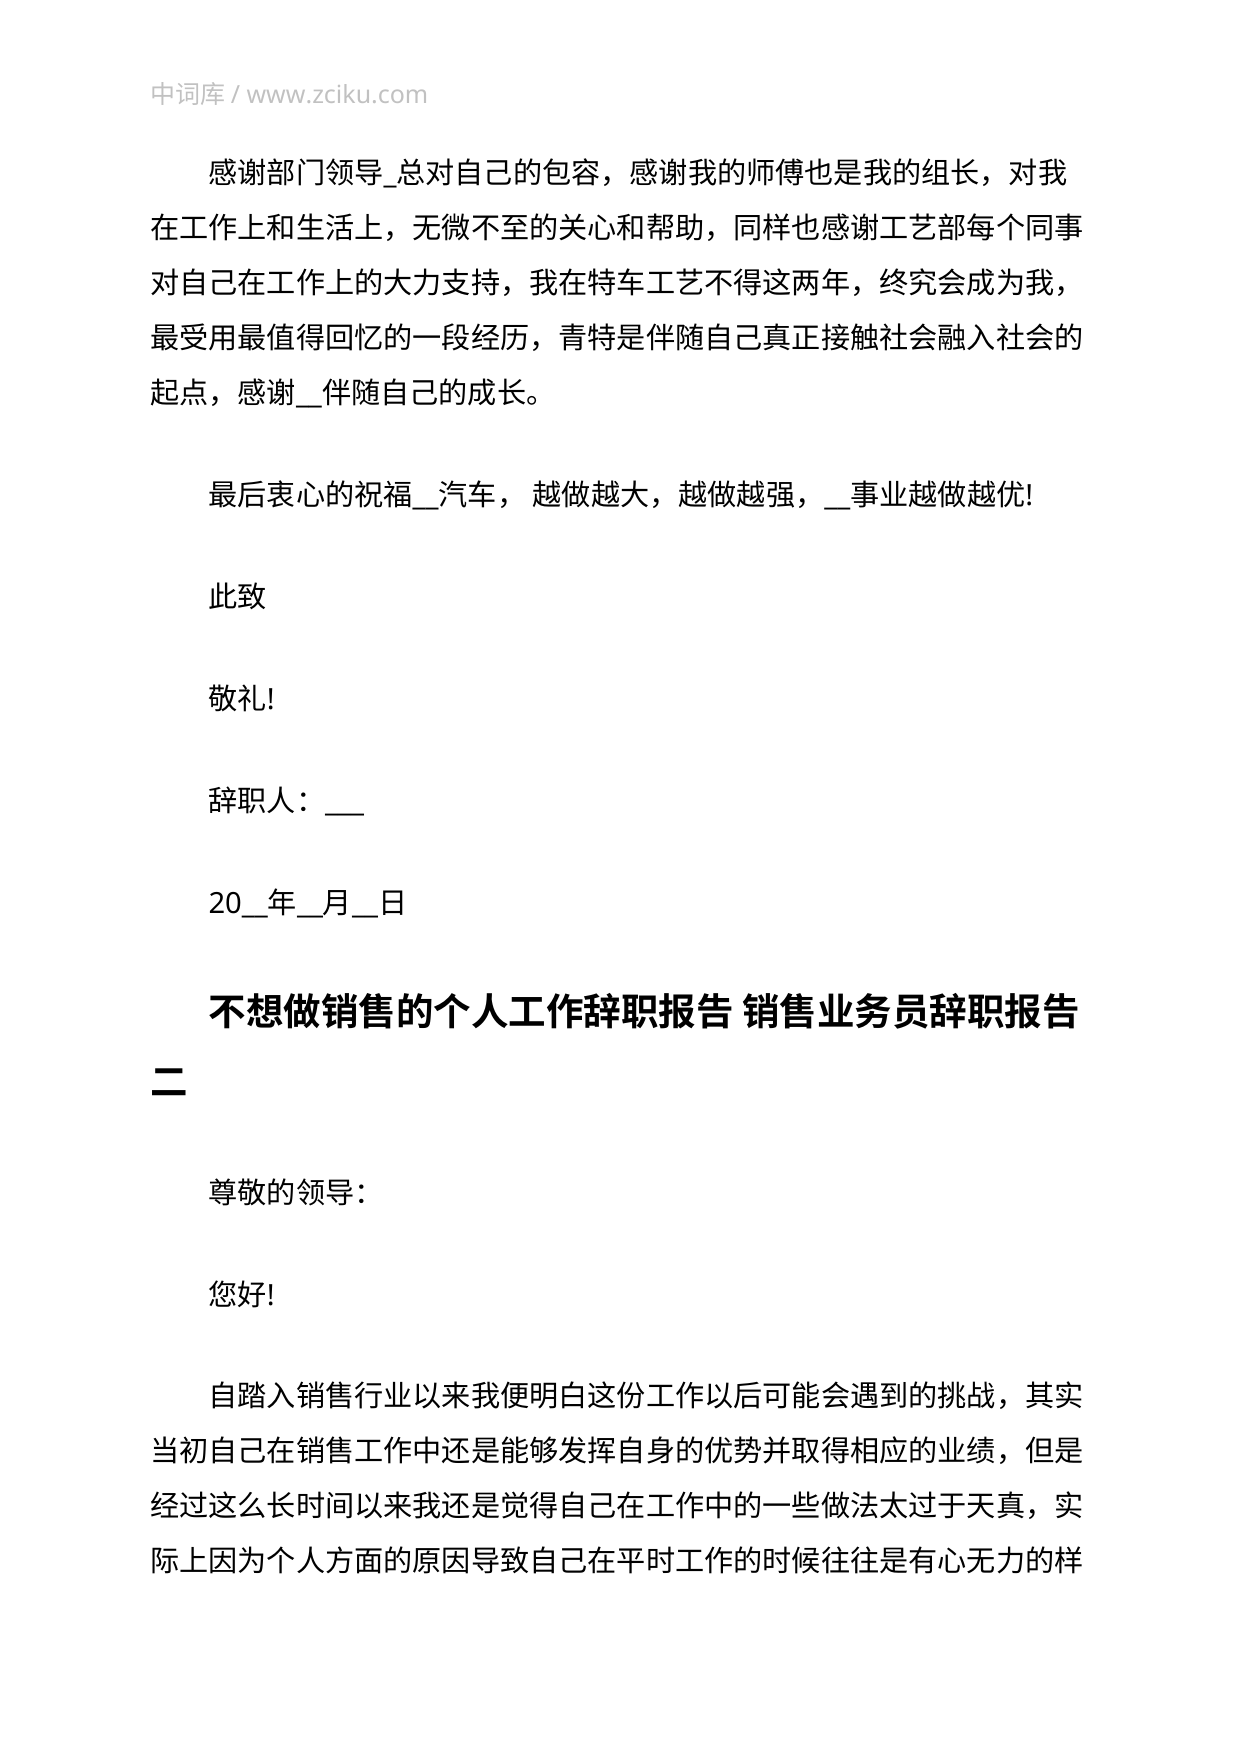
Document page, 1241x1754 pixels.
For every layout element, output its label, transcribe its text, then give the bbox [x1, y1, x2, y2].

text 不想做销售的个人工作辞职报告 销售业务员辞职报告二 [150, 981, 1090, 1106]
text 敬礼! [150, 675, 1090, 718]
text 辞职人：___ [150, 777, 1090, 820]
text 尊敬的领导： [150, 1169, 1090, 1212]
text 20__年__月__日 [150, 879, 1090, 922]
text 感谢部门领导_总对自己的包容，感谢我的师傅也是我的组长，对我在工作上和生活上，无微不至的关心和帮助，同样也感谢工艺部每个同事对自己在工作上的大力支持，我在特车工艺不得这两年，终究会成为我，最受用最值得回忆的一段经历，青特是伴随自己真正接触社会融入社会的起点，感谢__伴随自己的成长。 [150, 150, 1090, 412]
text 最后衷心的祝福__汽车， 越做越大，越做越强，__事业越做越优! [150, 472, 1090, 514]
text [150, 1373, 1090, 1580]
text 您好! [150, 1271, 1090, 1313]
text 此致 [150, 574, 1090, 616]
